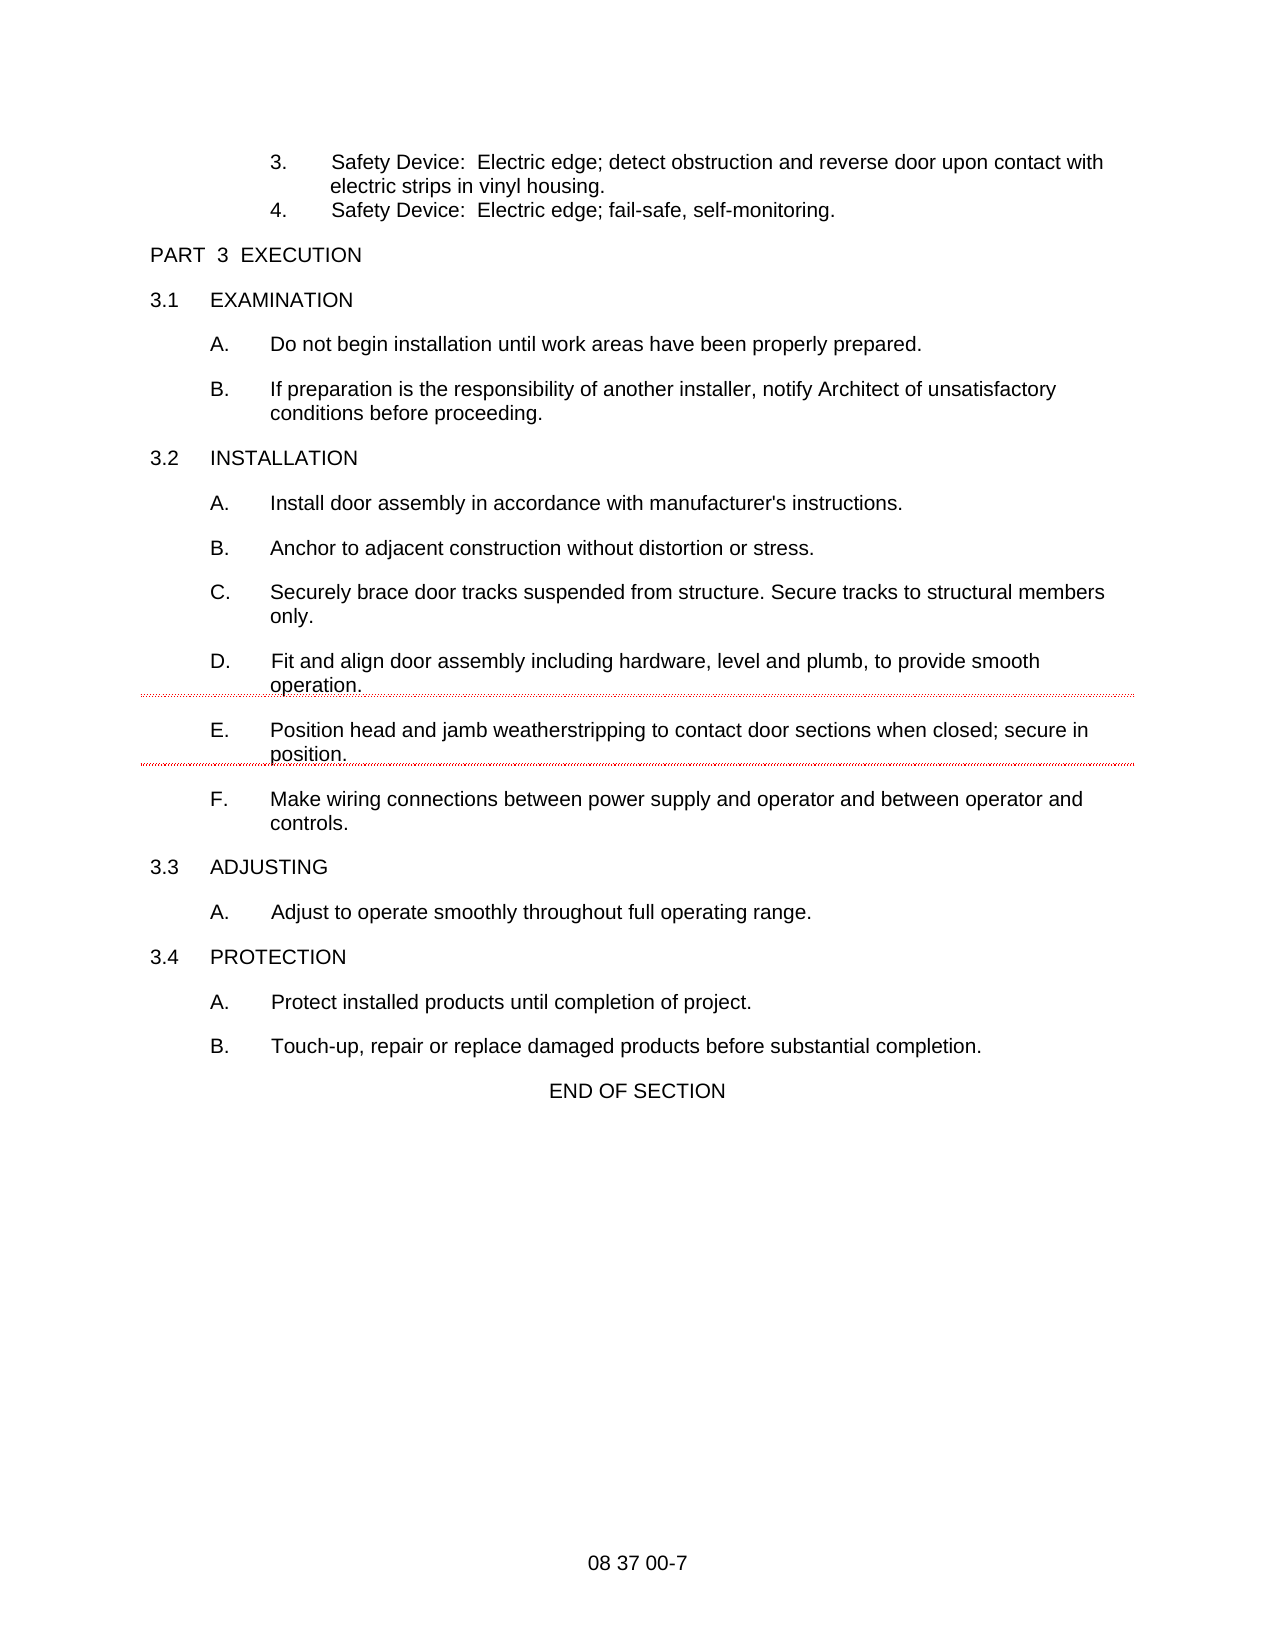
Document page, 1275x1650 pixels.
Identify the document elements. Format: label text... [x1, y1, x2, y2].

text Make wiring connections between power supply and operator and between operator and controls. [210, 786, 1125, 834]
list If preparation is the responsibility of another installer, notify Architect of unsatisfactory conditions before proceeding. [210, 377, 1125, 425]
list EXAMINATION [150, 287, 1125, 311]
list Protect installed products until completion of project. [210, 989, 1125, 1013]
text END OF SECTION [150, 1079, 1125, 1103]
list INSTALLATION [150, 446, 1125, 470]
text Safety Device: Electric edge; detect obstruction and reverse door upon contact with electric strips in vinyl housing. [270, 150, 1125, 198]
text Position head and jamb weatherstripping to contact door sections when closed; secure in position. [210, 718, 1125, 766]
list Adjust to operate smoothly throughout full operating range. [210, 900, 1125, 924]
list PROTECTION [150, 945, 1125, 969]
list Install door assembly in accordance with manufacturer's instructions. [210, 491, 1125, 514]
list Securely brace door tracks suspended from structure. Secure tracks to structural members only. [210, 580, 1125, 628]
list ADJUSTING [150, 855, 1125, 879]
list EXECUTION [150, 243, 1125, 267]
list Do not begin installation until work areas have been properly prepared. [210, 332, 1125, 356]
text Safety Device: Electric edge; fail-safe, self-monitoring. [270, 198, 1125, 222]
text Fit and align door assembly including hardware, level and plumb, to provide smooth operation. [210, 649, 1125, 697]
list Anchor to adjacent construction without distortion or stress. [210, 535, 1125, 559]
list Touch-up, repair or replace damaged products before substantial completion. [210, 1034, 1125, 1058]
